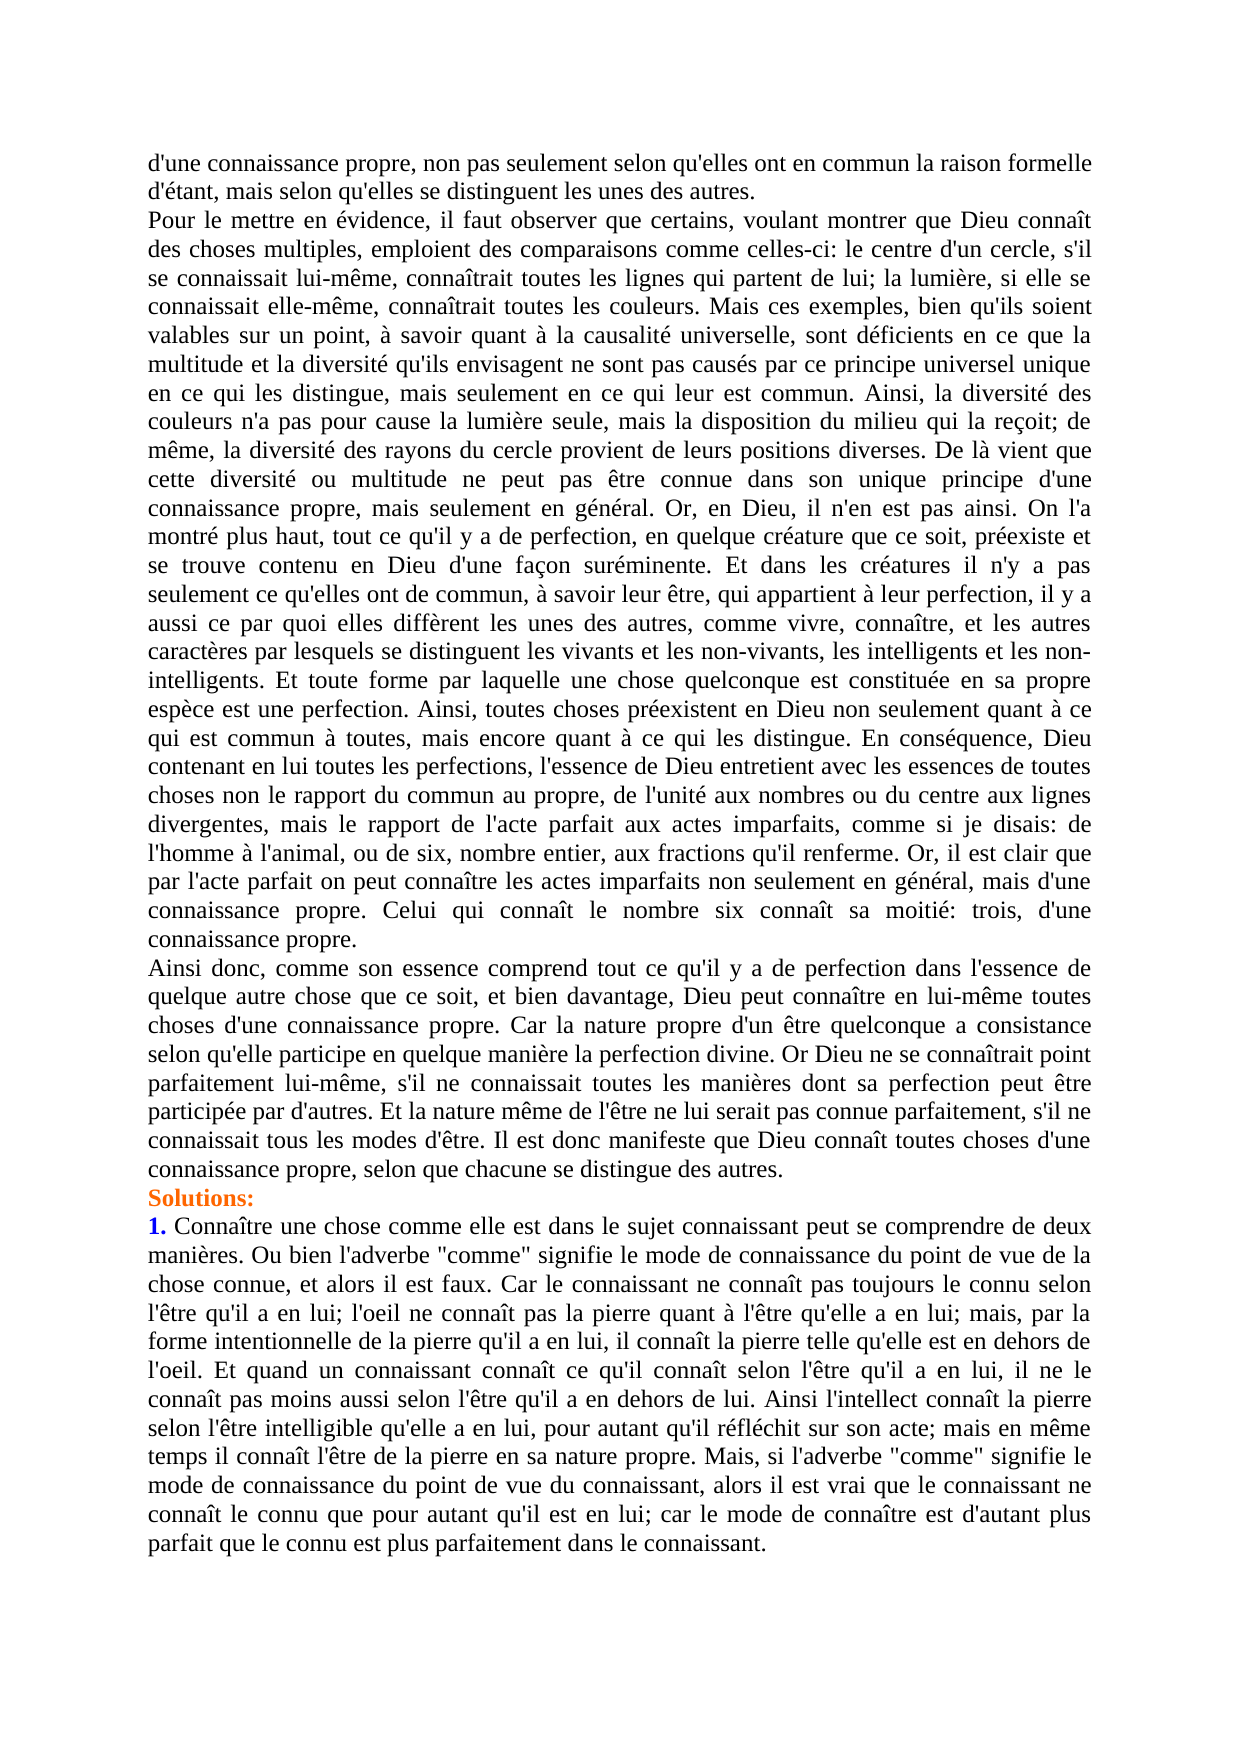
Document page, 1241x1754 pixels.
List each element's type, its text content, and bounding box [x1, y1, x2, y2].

text 1. Connaître une chose comme elle est dans le sujet connaissant peut se comprendre de deux manières. Ou bien l'adverbe "comme" signifie le mode de connaissance du point de vue de la chose connue, et alors il est faux. Car le connaissant ne connaît pas toujours le connu selon l'être qu'il a en lui; l'oeil ne connaît pas la pierre quant à l'être qu'elle a en lui; mais, par la forme intentionnelle de la pierre qu'il a en lui, il connaît la pierre telle qu'elle est en dehors de l'oeil. Et quand un connaissant connaît ce qu'il connaît selon l'être qu'il a en lui, il ne le connaît pas moins aussi selon l'être qu'il a en dehors de lui. Ainsi l'intellect connaît la pierre selon l'être intelligible qu'elle a en lui, pour autant qu'il réfléchit sur son acte; mais en même temps il connaît l'être de la pierre en sa nature propre. Mais, si l'adverbe "comme" signifie le mode de connaissance du point de vue du connaissant, alors il est vrai que le connaissant ne connaît le connu que pour autant qu'il est en lui; car le mode de connaître est d'autant plus parfait que le connu est plus parfaitement dans le connaissant. [148, 1211, 1093, 1556]
text Solutions: [148, 1183, 1093, 1211]
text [148, 148, 1093, 205]
text Ainsi donc, comme son essence comprend tout ce qu'il y a de perfection dans l'essence de quelque autre chose que ce soit, et bien davantage, Dieu peut connaître en lui-même toutes choses d'une connaissance propre. Car la nature propre d'un être quelconque a consistance selon qu'elle participe en quelque manière la perfection divine. Or Dieu ne se connaîtrait point parfaitement lui-même, s'il ne connaissait toutes les manières dont sa perfection peut être participée par d'autres. Et la nature même de l'être ne lui serait pas connue parfaitement, s'il ne connaissait tous les modes d'être. Il est donc manifeste que Dieu connaît toutes choses d'une connaissance propre, selon que chacune se distingue des autres. [148, 953, 1093, 1183]
text Pour le mettre en évidence, il faut observer que certains, voulant montrer que Dieu connaît des choses multiples, emploient des comparaisons comme celles-ci: le centre d'un cercle, s'il se connaissait lui-même, connaîtrait toutes les lignes qui partent de lui; la lumière, si elle se connaissait elle-même, connaîtrait toutes les couleurs. Mais ces exemples, bien qu'ils soient valables sur un point, à savoir quant à la causalité universelle, sont déficients en ce que la multitude et la diversité qu'ils envisagent ne sont pas causés par ce principe universel unique en ce qui les distingue, mais seulement en ce qui leur est commun. Ainsi, la diversité des couleurs n'a pas pour cause la lumière seule, mais la disposition du milieu qui la reçoit; de même, la diversité des rayons du cercle provient de leurs positions diverses. De là vient que cette diversité ou multitude ne peut pas être connue dans son unique principe d'une connaissance propre, mais seulement en général. Or, en Dieu, il n'en est pas ainsi. On l'a montré plus haut, tout ce qu'il y a de perfection, en quelque créature que ce soit, préexiste et se trouve contenu en Dieu d'une façon suréminente. Et dans les créatures il n'y a pas seulement ce qu'elles ont de commun, à savoir leur être, qui appartient à leur perfection, il y a aussi ce par quoi elles diffèrent les unes des autres, comme vivre, connaître, et les autres caractères par lesquels se distinguent les vivants et les non-vivants, les intelligents et les non-intelligents. Et toute forme par laquelle une chose quelconque est constituée en sa propre espèce est une perfection. Ainsi, toutes choses préexistent en Dieu non seulement quant à ce qui est commun à toutes, mais encore quant à ce qui les distingue. En conséquence, Dieu contenant en lui toutes les perfections, l'essence de Dieu entretient avec les essences de toutes choses non le rapport du commun au propre, de l'unité aux nombres ou du centre aux lignes divergentes, mais le rapport de l'acte parfait aux actes imparfaits, comme si je disais: de l'homme à l'animal, ou de six, nombre entier, aux fractions qu'il renferme. Or, il est clair que par l'acte parfait on peut connaître les actes imparfaits non seulement en général, mais d'une connaissance propre. Celui qui connaît le nombre six connaît sa moitié: trois, d'une connaissance propre. [148, 205, 1093, 953]
